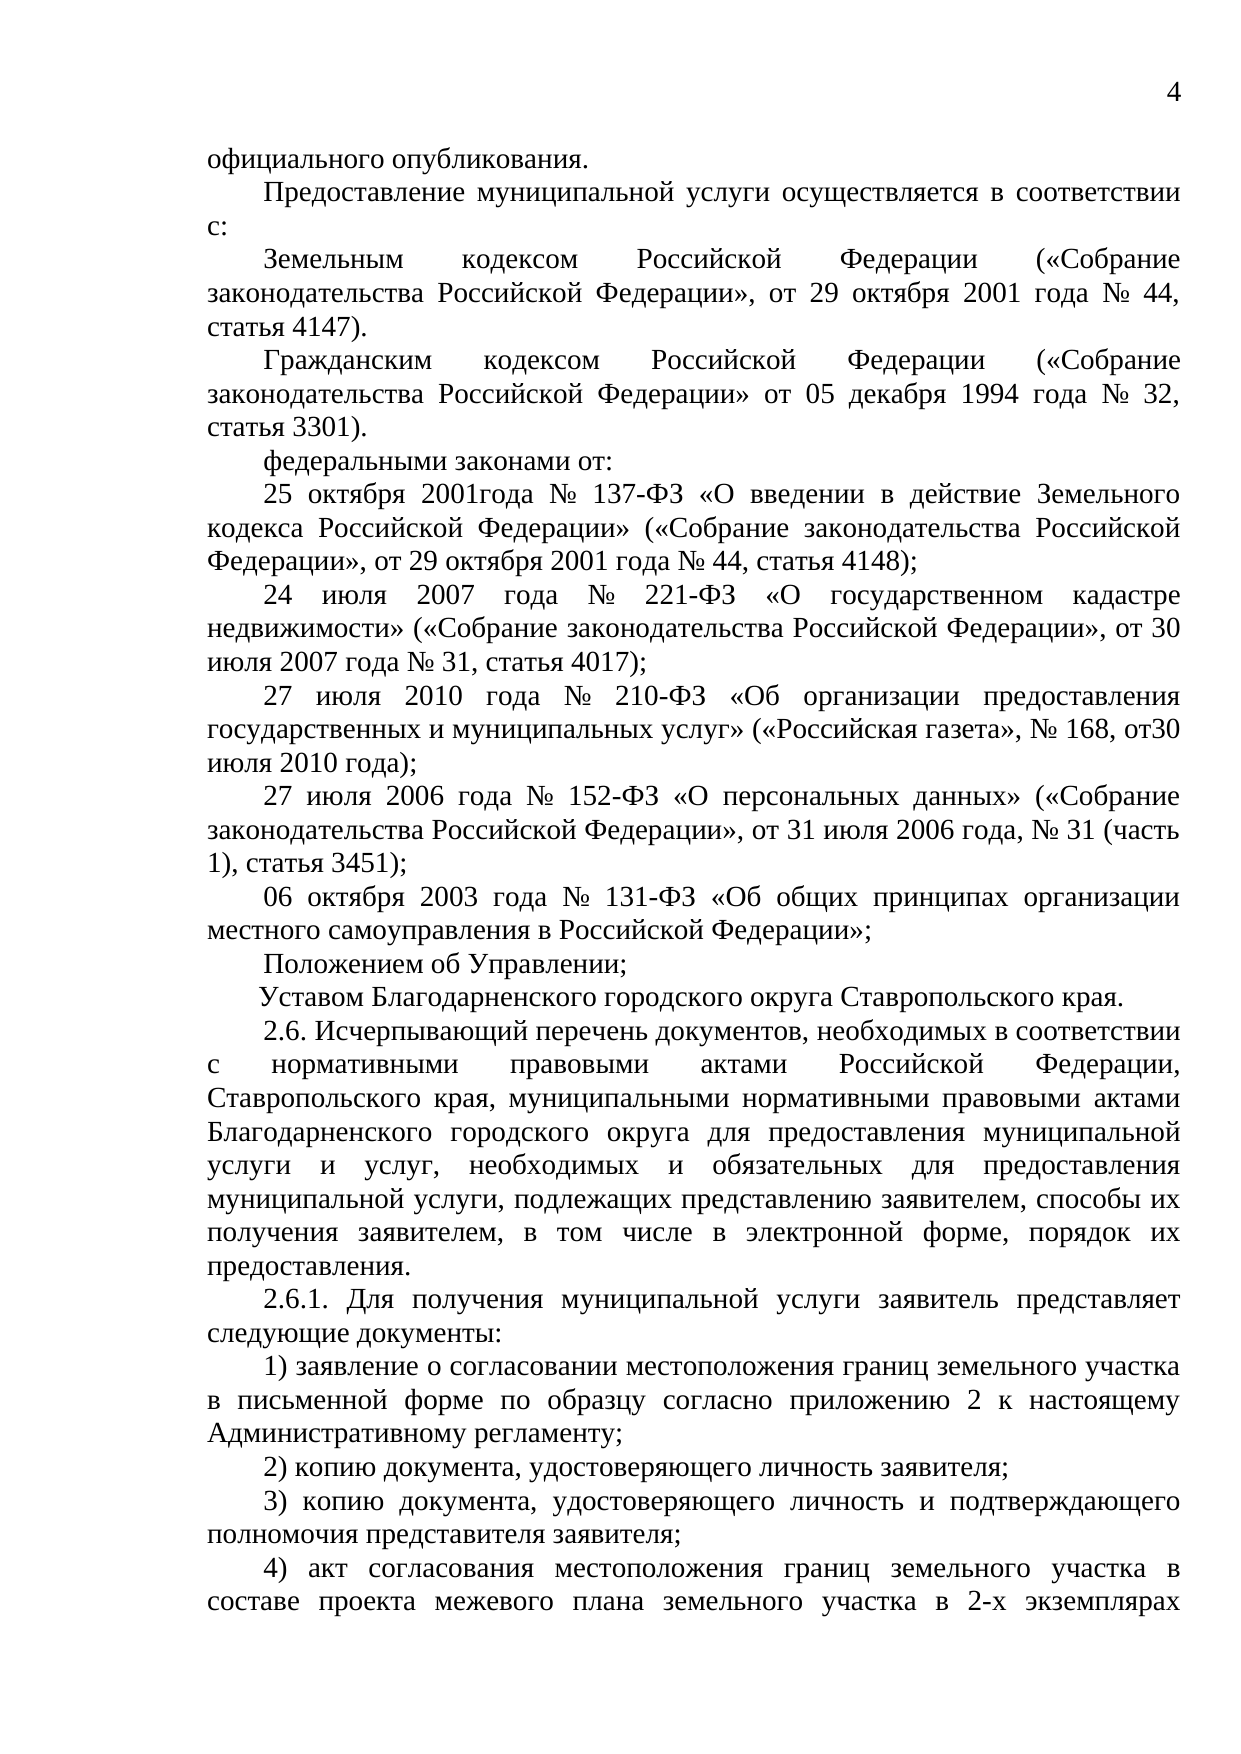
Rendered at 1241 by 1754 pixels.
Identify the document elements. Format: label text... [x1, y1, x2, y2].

text Положением об Управлении; [207, 946, 1181, 979]
text 3) копию документа, удостоверяющего личность и подтверждающего полномочия представителя заявителя; [207, 1483, 1181, 1550]
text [207, 141, 1181, 174]
text Уставом Благодарненского городского округа Ставропольского края. [207, 979, 1181, 1013]
text 1) заявление о согласовании местоположения границ земельного участка в письменной форме по образцу согласно приложению 2 к настоящему Административному регламенту; [207, 1348, 1181, 1449]
text Земельным кодексом Российской Федерации («Собрание законодательства Российской Федерации», от 29 октября 2001 года № 44, статья 4147). [207, 242, 1181, 342]
text 24 июля 2007 года № 221-ФЗ «О государственном кадастре недвижимости» («Собрание законодательства Российской Федерации», от 30 июля 2007 года № 31, статья 4017); [207, 577, 1181, 678]
text 27 июля 2010 года № 210-ФЗ «Об организации предоставления государственных и муниципальных услуг» («Российская газета», № 168, от30 июля 2010 года); [207, 678, 1181, 778]
text 2) копию документа, удостоверяющего личность заявителя; [207, 1449, 1181, 1483]
text Гражданским кодексом Российской Федерации («Собрание законодательства Российской Федерации» от 05 декабря 1994 года № 32, статья 3301). [207, 342, 1181, 443]
text Предоставление муниципальной услуги осуществляется в соответствии с: [207, 174, 1181, 242]
text федеральными законами от: [207, 443, 1181, 476]
text 27 июля 2006 года № 152-ФЗ «О персональных данных» («Собрание законодательства Российской Федерации», от 31 июля 2006 года, № 31 (часть 1), статья 3451); [207, 778, 1181, 879]
text 2.6.1. Для получения муниципальной услуги заявитель представляет следующие документы: [207, 1281, 1181, 1348]
text 06 октября 2003 года № 131-ФЗ «Об общих принципах организации местного самоуправления в Российской Федерации»; [207, 879, 1181, 946]
text 2.6. Исчерпывающий перечень документов, необходимых в соответствии с нормативными правовыми актами Российской Федерации, Ставропольского края, муниципальными нормативными правовыми актами Благодарненского городского округа для предоставления муниципальной услуги и услуг, необходимых и обязательных для предоставления муниципальной услуги, подлежащих представлению заявителем, способы их получения заявителем, в том числе в электронной форме, порядок их предоставления. [207, 1013, 1181, 1281]
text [207, 1550, 1181, 1617]
text 25 октября 2001года № 137-ФЗ «О введении в действие Земельного кодекса Российской Федерации» («Собрание законодательства Российской Федерации», от 29 октября 2001 года № 44, статья 4148); [207, 476, 1181, 577]
